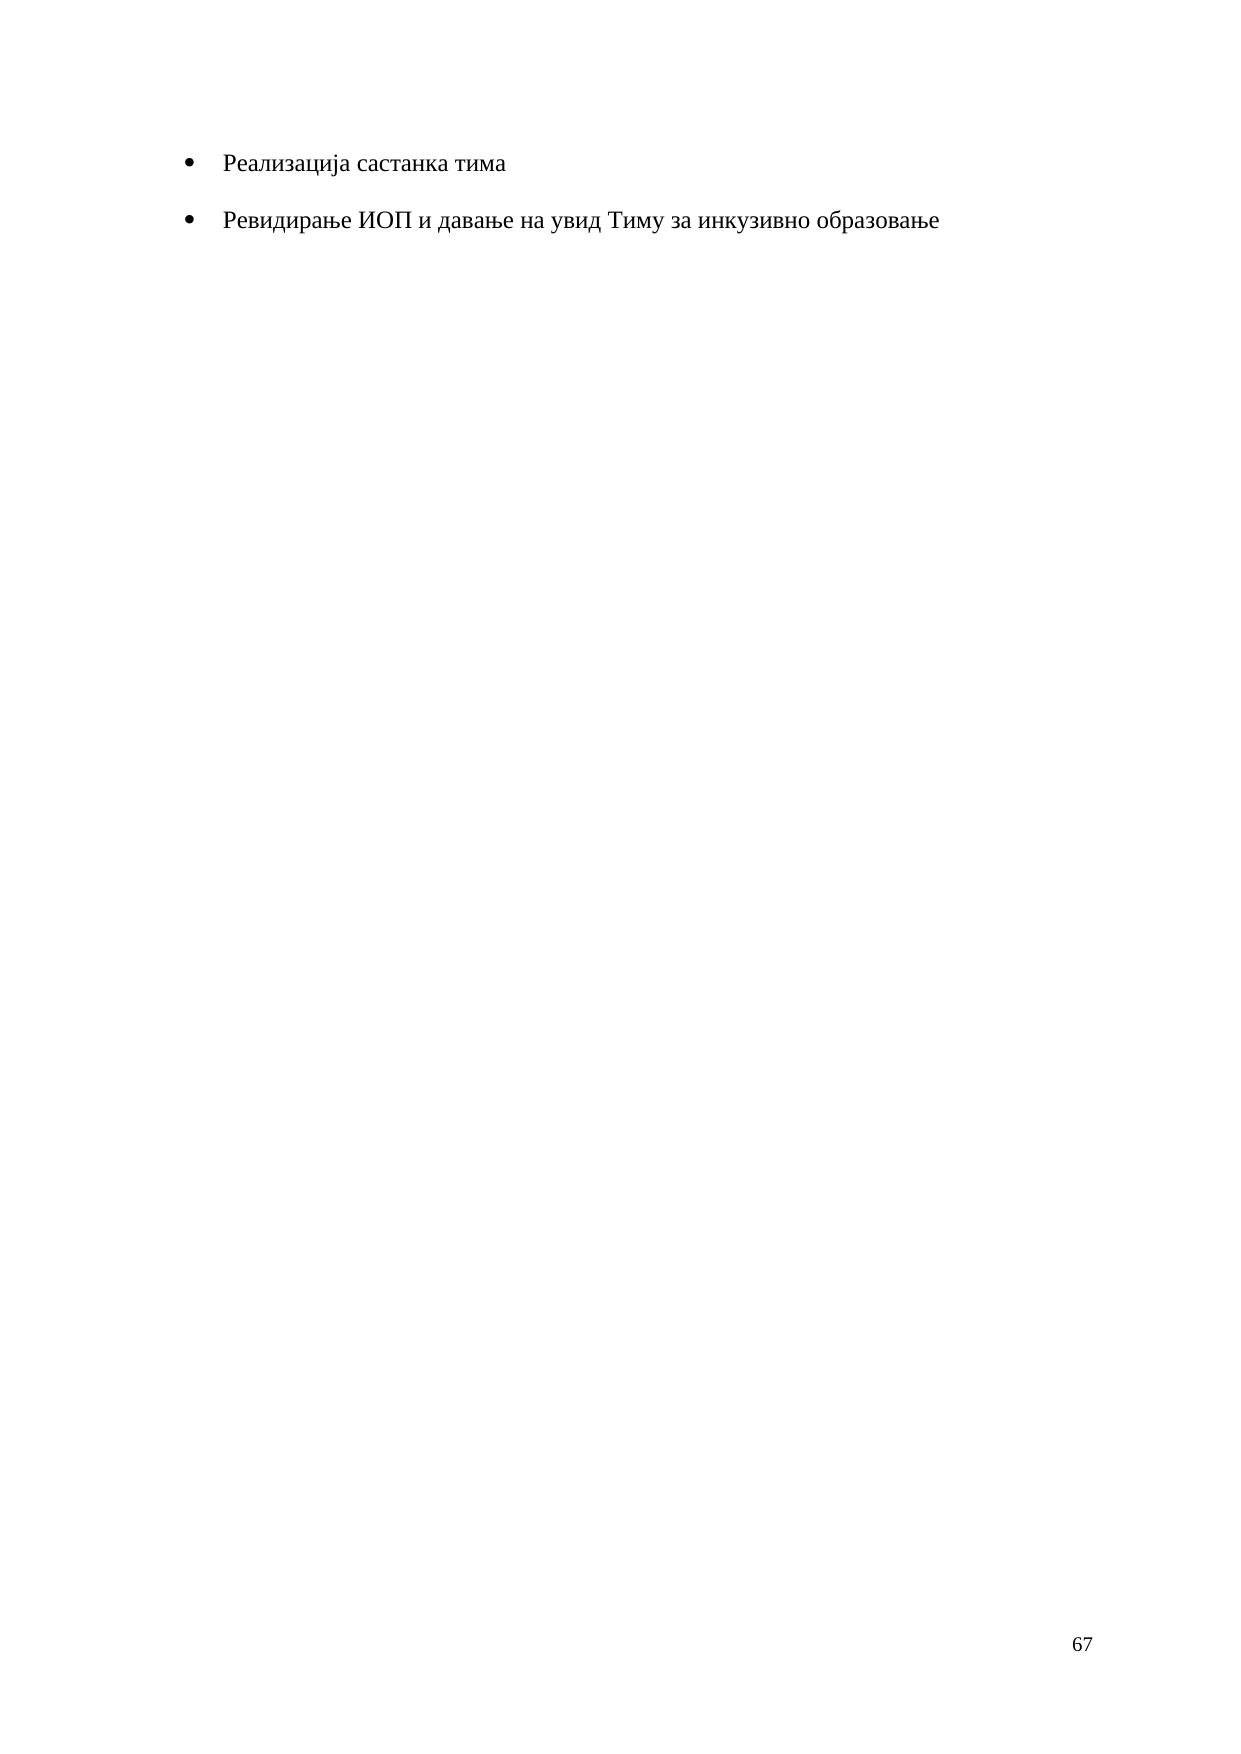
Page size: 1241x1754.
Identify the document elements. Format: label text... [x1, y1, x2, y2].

list Ревидирање ИОП и давање на увид Тиму за инкузивно образовање [185, 206, 1093, 234]
list Реализација састанка тима [185, 148, 1093, 176]
